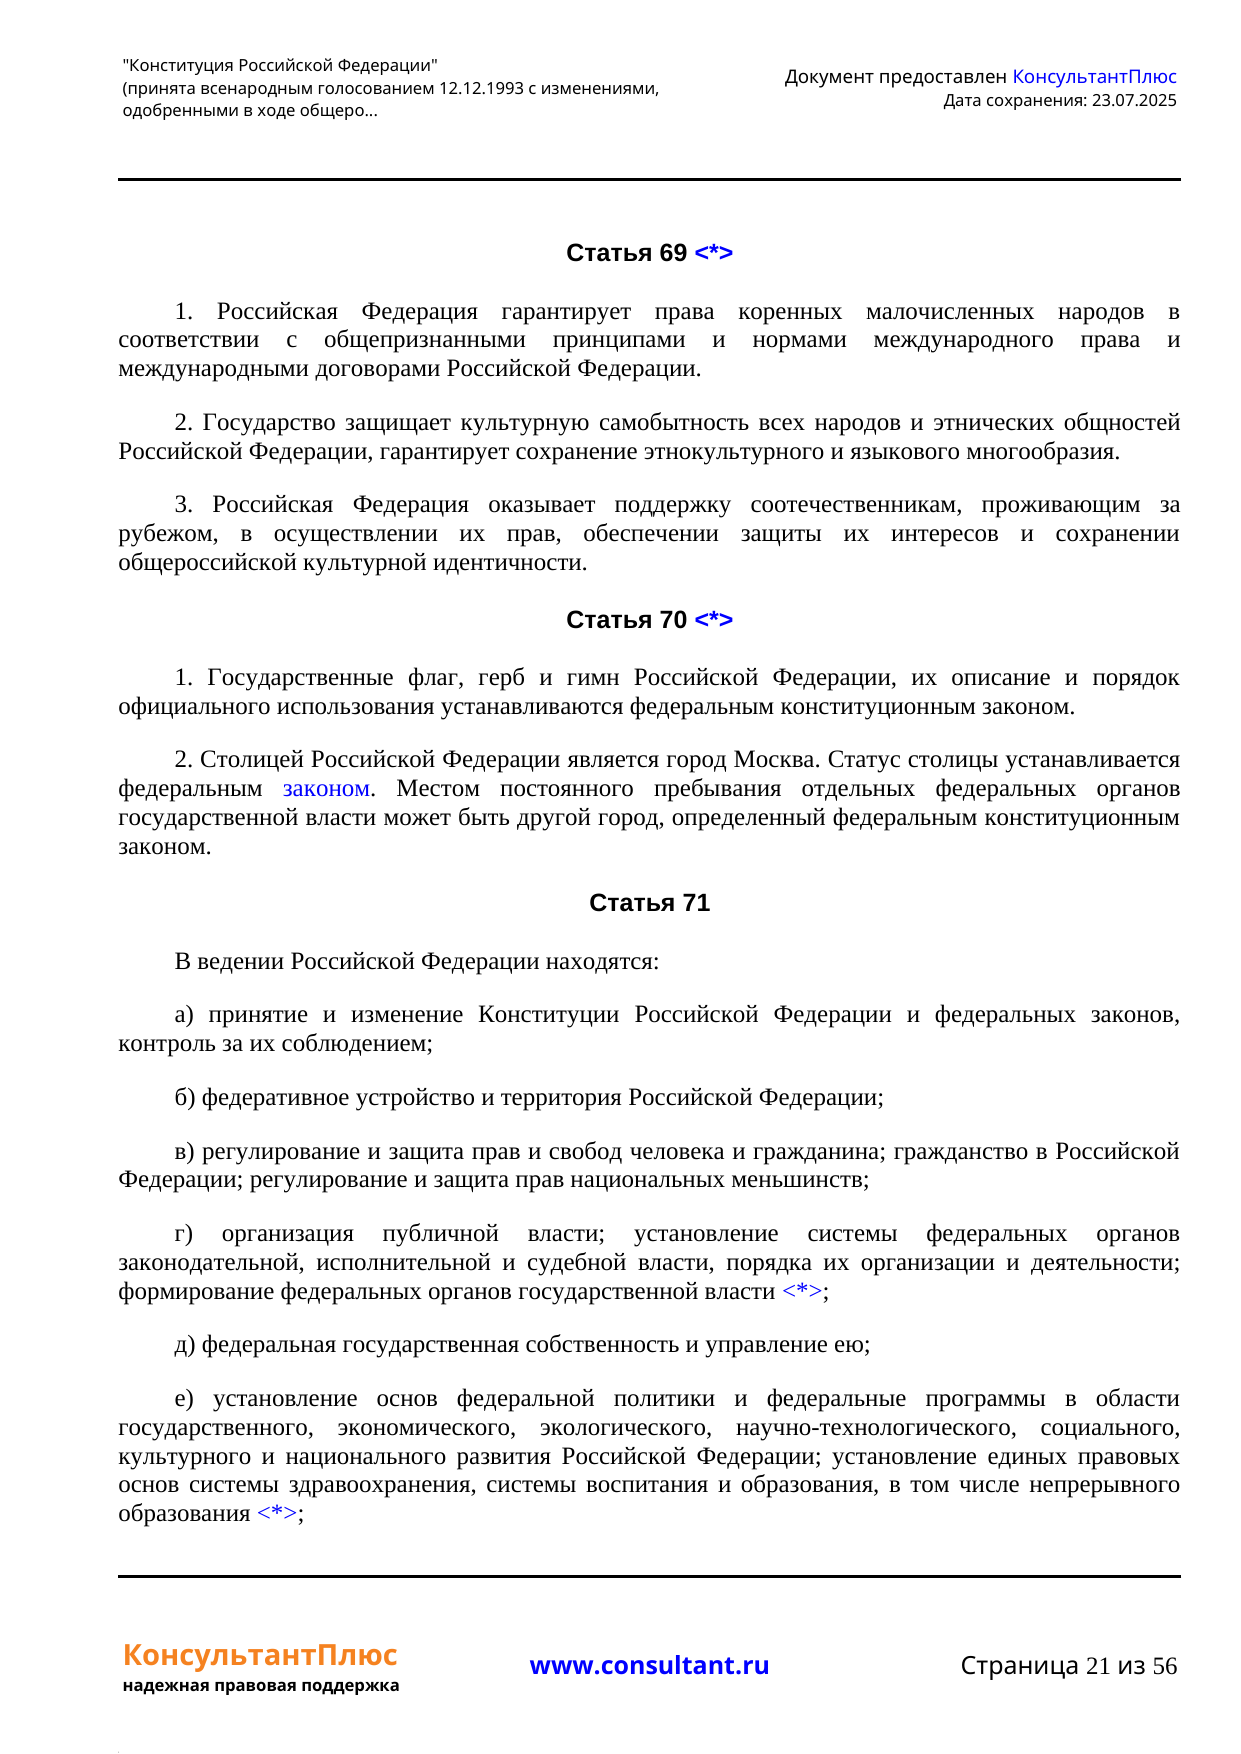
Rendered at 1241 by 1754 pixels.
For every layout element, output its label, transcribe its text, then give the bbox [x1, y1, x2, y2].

text В ведении Российской Федерации находятся: [118, 946, 1181, 974]
text б) федеративное устройство и территория Российской Федерации; [118, 1082, 1181, 1111]
text 1. Российская Федерация гарантирует права коренных малочисленных народов в соответствии с общепризнанными принципами и нормами международного права и международными договорами Российской Федерации. [118, 296, 1181, 382]
text 2. Государство защищает культурную самобытность всех народов и этнических общностей Российской Федерации, гарантирует сохранение этнокультурного и языкового многообразия. [118, 407, 1181, 464]
text е) установление основ федеральной политики и федеральные программы в области государственного, экономического, экологического, научно-технологического, социального, культурного и национального развития Российской Федерации; установление единых правовых основ системы здравоохранения, системы воспитания и образования, в том числе непрерывного образования <*>; [118, 1383, 1181, 1527]
text в) регулирование и защита прав и свобод человека и гражданина; гражданство в Российской Федерации; регулирование и защита прав национальных меньшинств; [118, 1136, 1181, 1193]
title Статья 69 <*> [118, 238, 1181, 267]
title Статья 71 [118, 888, 1181, 917]
text 1. Государственные флаг, герб и гимн Российской Федерации, их описание и порядок официального использования устанавливаются федеральным конституционным законом. [118, 662, 1181, 719]
text д) федеральная государственная собственность и управление ею; [118, 1329, 1181, 1358]
text 2. Столицей Российской Федерации является город Москва. Статус столицы устанавливается федеральным законом. Местом постоянного пребывания отдельных федеральных органов государственной власти может быть другой город, определенный федеральным конституционным законом. [118, 744, 1181, 859]
text а) принятие и изменение Конституции Российской Федерации и федеральных законов, контроль за их соблюдением; [118, 999, 1181, 1057]
title Статья 70 <*> [118, 604, 1181, 633]
text 3. Российская Федерация оказывает поддержку соотечественникам, проживающим за рубежом, в осуществлении их прав, обеспечении защиты их интересов и сохранении общероссийской культурной идентичности. [118, 489, 1181, 576]
text г) организация публичной власти; установление системы федеральных органов законодательной, исполнительной и судебной власти, порядка их организации и деятельности; формирование федеральных органов государственной власти <*>; [118, 1218, 1181, 1304]
